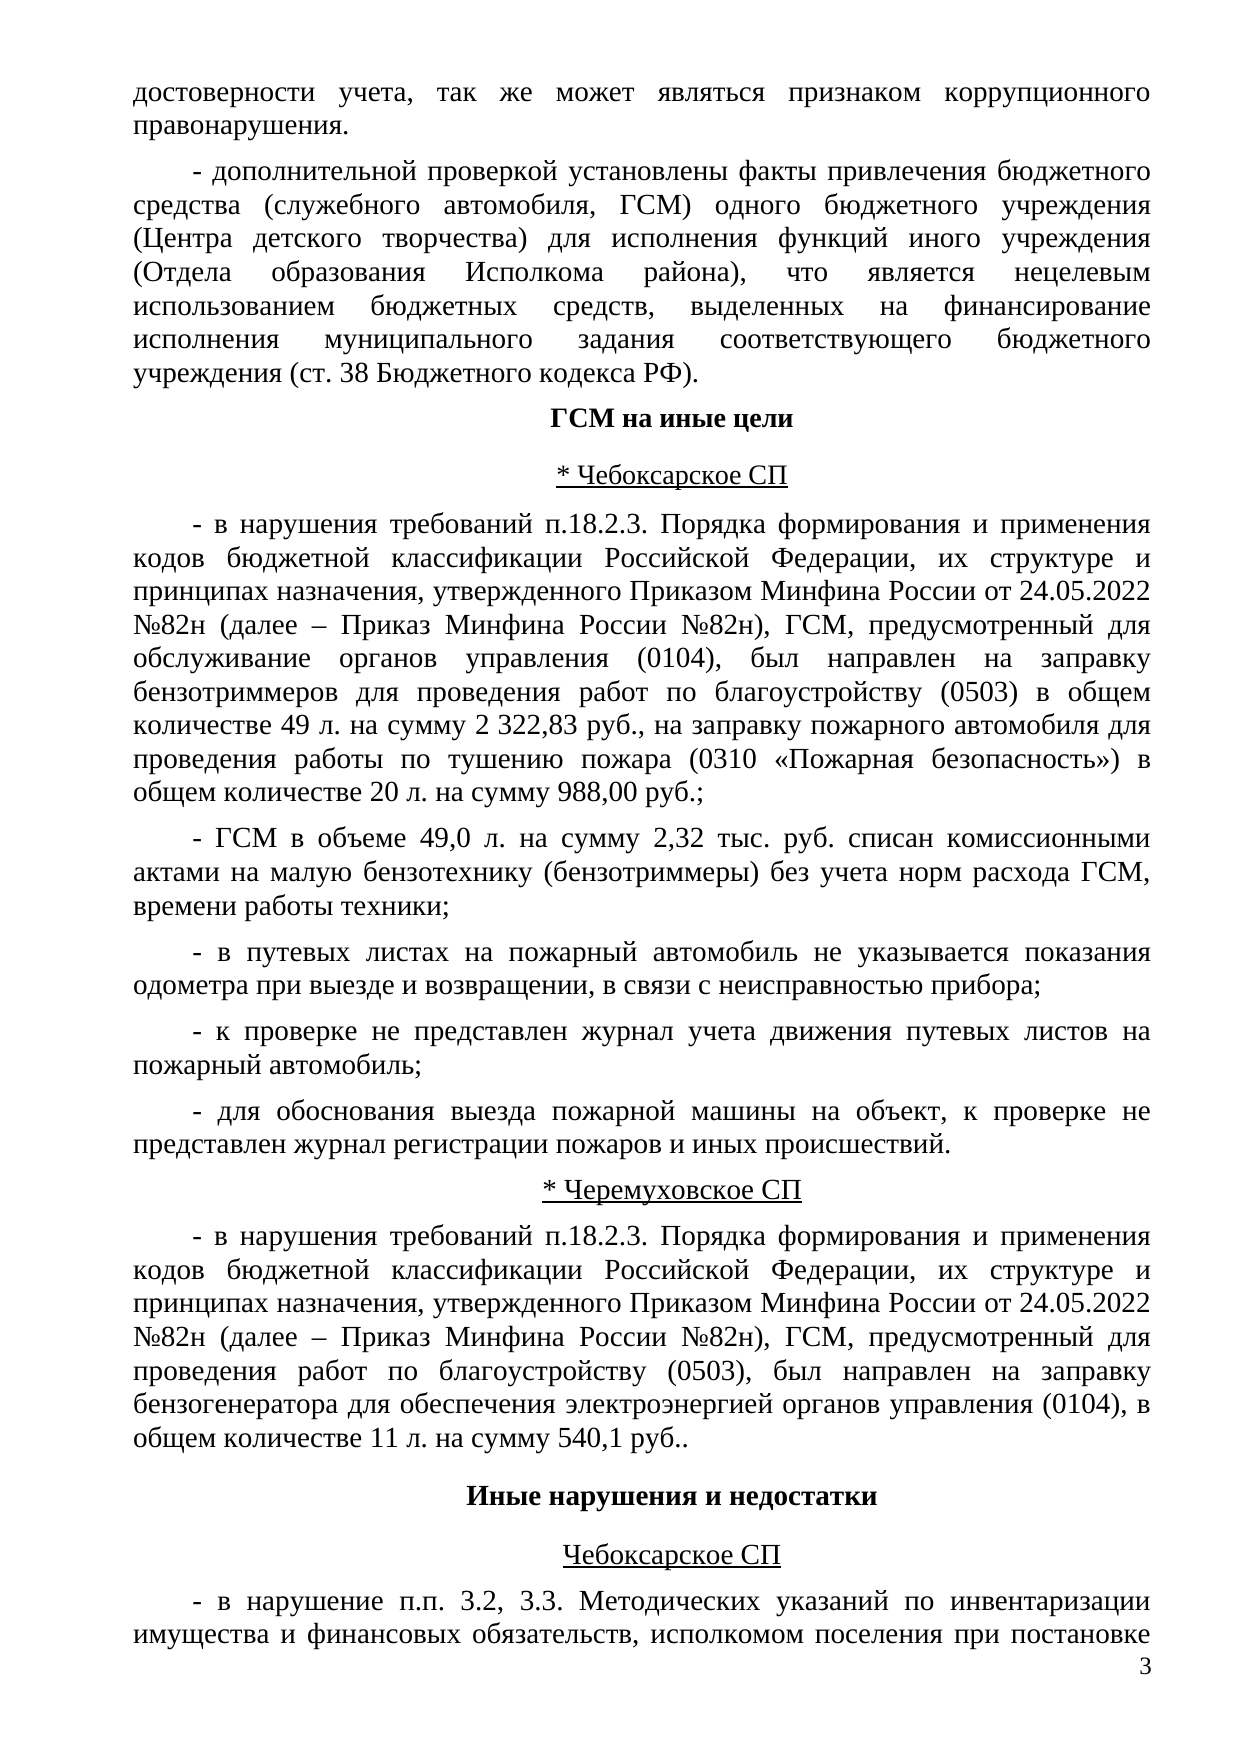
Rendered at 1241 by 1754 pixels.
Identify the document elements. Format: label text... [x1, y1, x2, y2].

text Чебоксарское СП [133, 1537, 1152, 1570]
text - ГСМ в объеме 49,0 л. на сумму 2,32 тыс. руб. списан комиссионными актами на малую бензотехнику (бензотриммеры) без учета норм расхода ГСМ, времени работы техники; [133, 821, 1152, 921]
text ГСМ на иные цели [133, 401, 1152, 433]
text - в путевых листах на пожарный автомобиль не указывается показания одометра при выезде и возвращении, в связи с неисправностью прибора; [133, 934, 1152, 1001]
text - для обоснования выезда пожарной машины на объект, к проверке не представлен журнал регистрации пожаров и иных происшествий. [133, 1093, 1152, 1160]
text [133, 74, 1152, 141]
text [133, 1583, 1152, 1650]
text - к проверке не представлен журнал учета движения путевых листов на пожарный автомобиль; [133, 1013, 1152, 1080]
text - в нарушения требований п.18.2.3. Порядка формирования и применения кодов бюджетной классификации Российской Федерации, их структуре и принципах назначения, утвержденного Приказом Минфина России от 24.05.2022 №82н (далее – Приказ Минфина России №82н), ГСМ, предусмотренный для обслуживание органов управления (0104), был направлен на заправку бензотриммеров для проведения работ по благоустройству (0503) в общем количестве 49 л. на сумму 2 322,83 руб., на заправку пожарного автомобиля для проведения работы по тушению пожара (0310 «Пожарная безопасность») в общем количестве 20 л. на сумму 988,00 руб.; [133, 506, 1152, 808]
text * Чебоксарское СП [133, 458, 1152, 491]
text * Черемуховское СП [133, 1172, 1152, 1206]
text Иные нарушения и недостатки [133, 1478, 1152, 1512]
text - в нарушения требований п.18.2.3. Порядка формирования и применения кодов бюджетной классификации Российской Федерации, их структуре и принципах назначения, утвержденного Приказом Минфина России от 24.05.2022 №82н (далее – Приказ Минфина России №82н), ГСМ, предусмотренный для проведения работ по благоустройству (0503), был направлен на заправку бензогенератора для обеспечения электроэнергией органов управления (0104), в общем количестве 11 л. на сумму 540,1 руб.. [133, 1218, 1152, 1453]
text - дополнительной проверкой установлены факты привлечения бюджетного средства (служебного автомобиля, ГСМ) одного бюджетного учреждения (Центра детского творчества) для исполнения функций иного учреждения (Отдела образования Исполкома района), что является нецелевым использованием бюджетных средств, выделенных на финансирование исполнения муниципального задания соответствующего бюджетного учреждения (ст. 38 Бюджетного кодекса РФ). [133, 153, 1152, 388]
